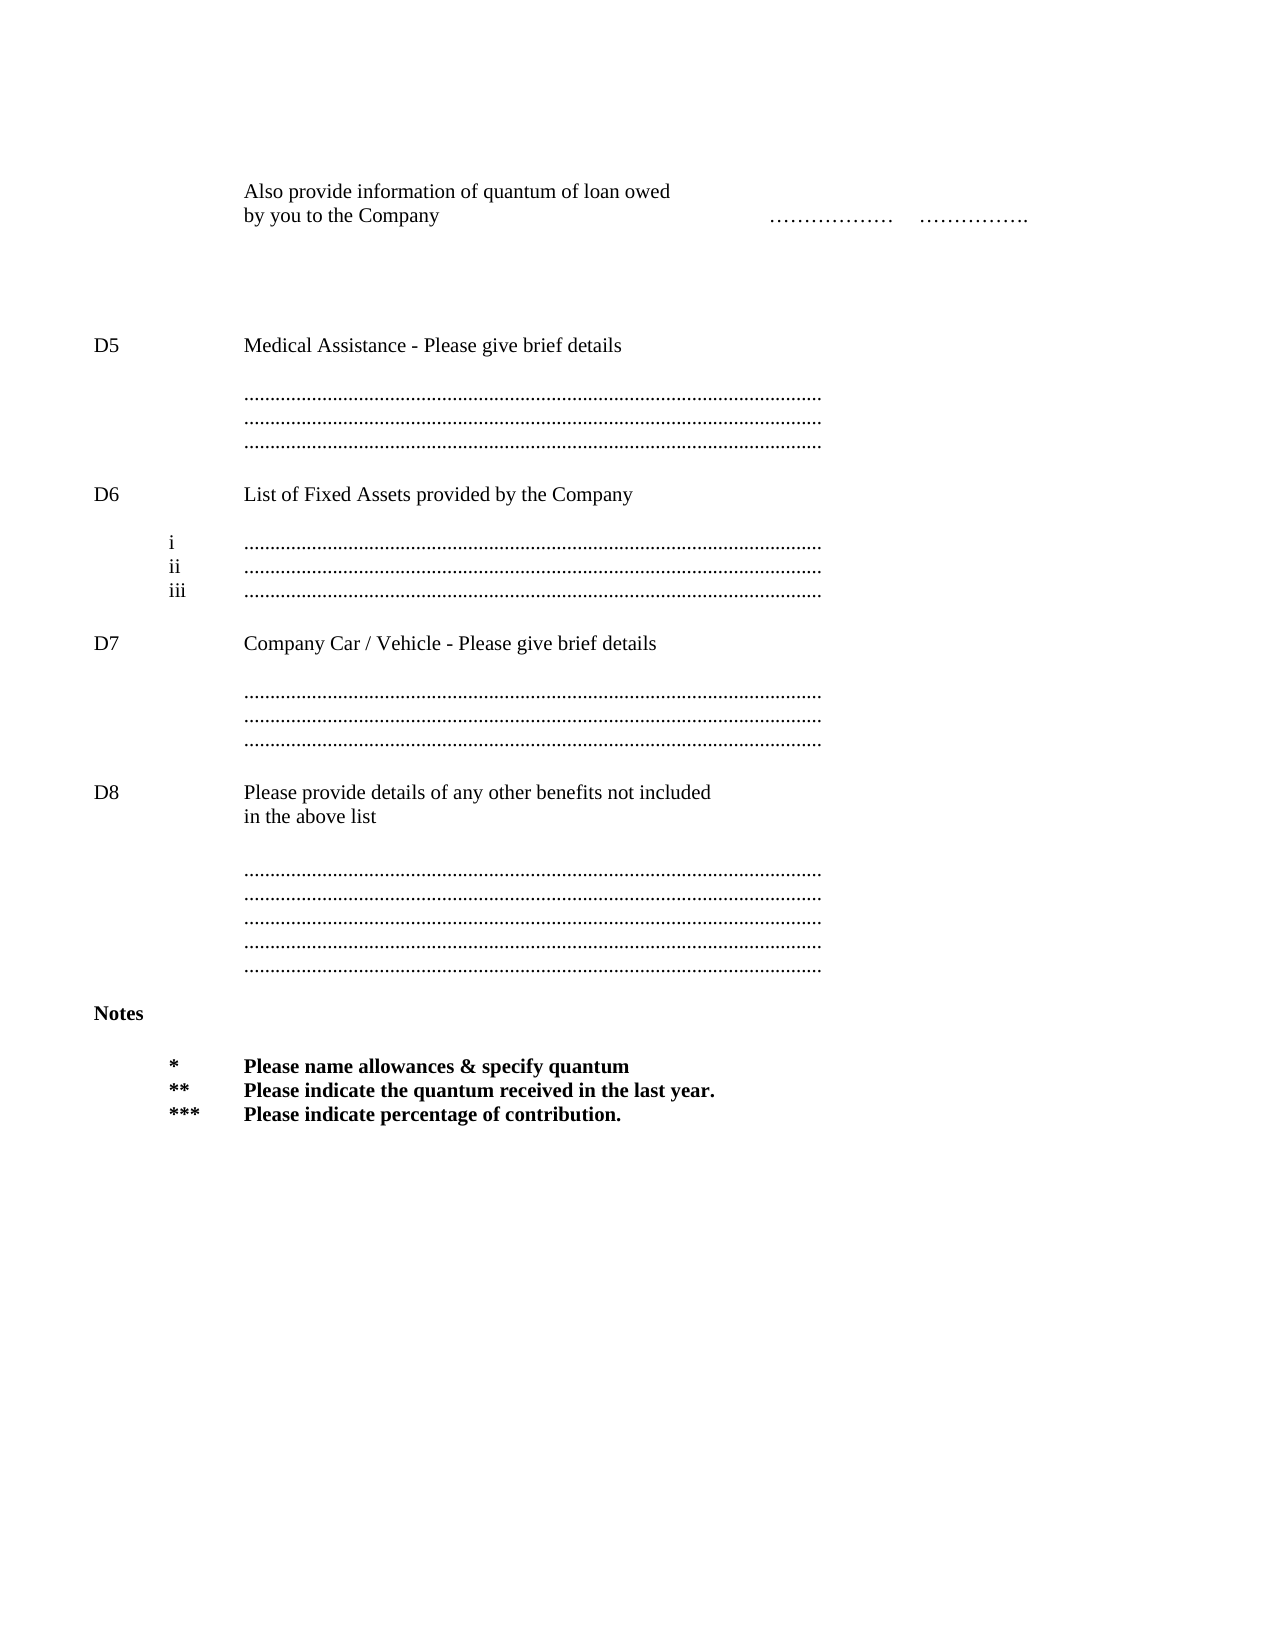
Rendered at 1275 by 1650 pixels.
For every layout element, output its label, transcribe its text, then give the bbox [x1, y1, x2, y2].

text D5 Medical Assistance - Please give brief details [94, 332, 1219, 381]
text ............................................................................................................... [94, 953, 1219, 1001]
text D6 List of Fixed Assets provided by the Company [94, 482, 1219, 530]
text ............................................................................................................... [94, 929, 1219, 953]
text Also provide information of quantum of loan owed [94, 179, 1219, 203]
text iii ............................................................................................................... [94, 578, 1219, 602]
text ............................................................................................................... [94, 381, 1219, 405]
text ............................................................................................................... [94, 905, 1219, 929]
text ii ............................................................................................................... [94, 554, 1219, 578]
text by you to the Company ……………… ……………. [169, 203, 1219, 227]
text *** Please indicate percentage of contribution. [94, 1102, 1219, 1126]
text ............................................................................................................... [94, 703, 1219, 727]
text ............................................................................................................... [94, 857, 1219, 881]
text in the above list [94, 804, 1219, 828]
text ............................................................................................................... [94, 881, 1219, 905]
text D7 Company Car / Vehicle - Please give brief details [94, 631, 1219, 679]
text ............................................................................................................... [94, 429, 1219, 453]
text Notes [94, 1001, 1219, 1025]
text ............................................................................................................... [94, 405, 1219, 429]
text i ............................................................................................................... [94, 530, 1219, 554]
text D8 Please provide details of any other benefits not included [94, 780, 1219, 804]
text ** Please indicate the quantum received in the last year. [94, 1078, 1219, 1102]
text ............................................................................................................... [94, 679, 1219, 703]
text ............................................................................................................... [94, 727, 1219, 751]
text * Please name allowances & specify quantum [94, 1054, 1219, 1078]
